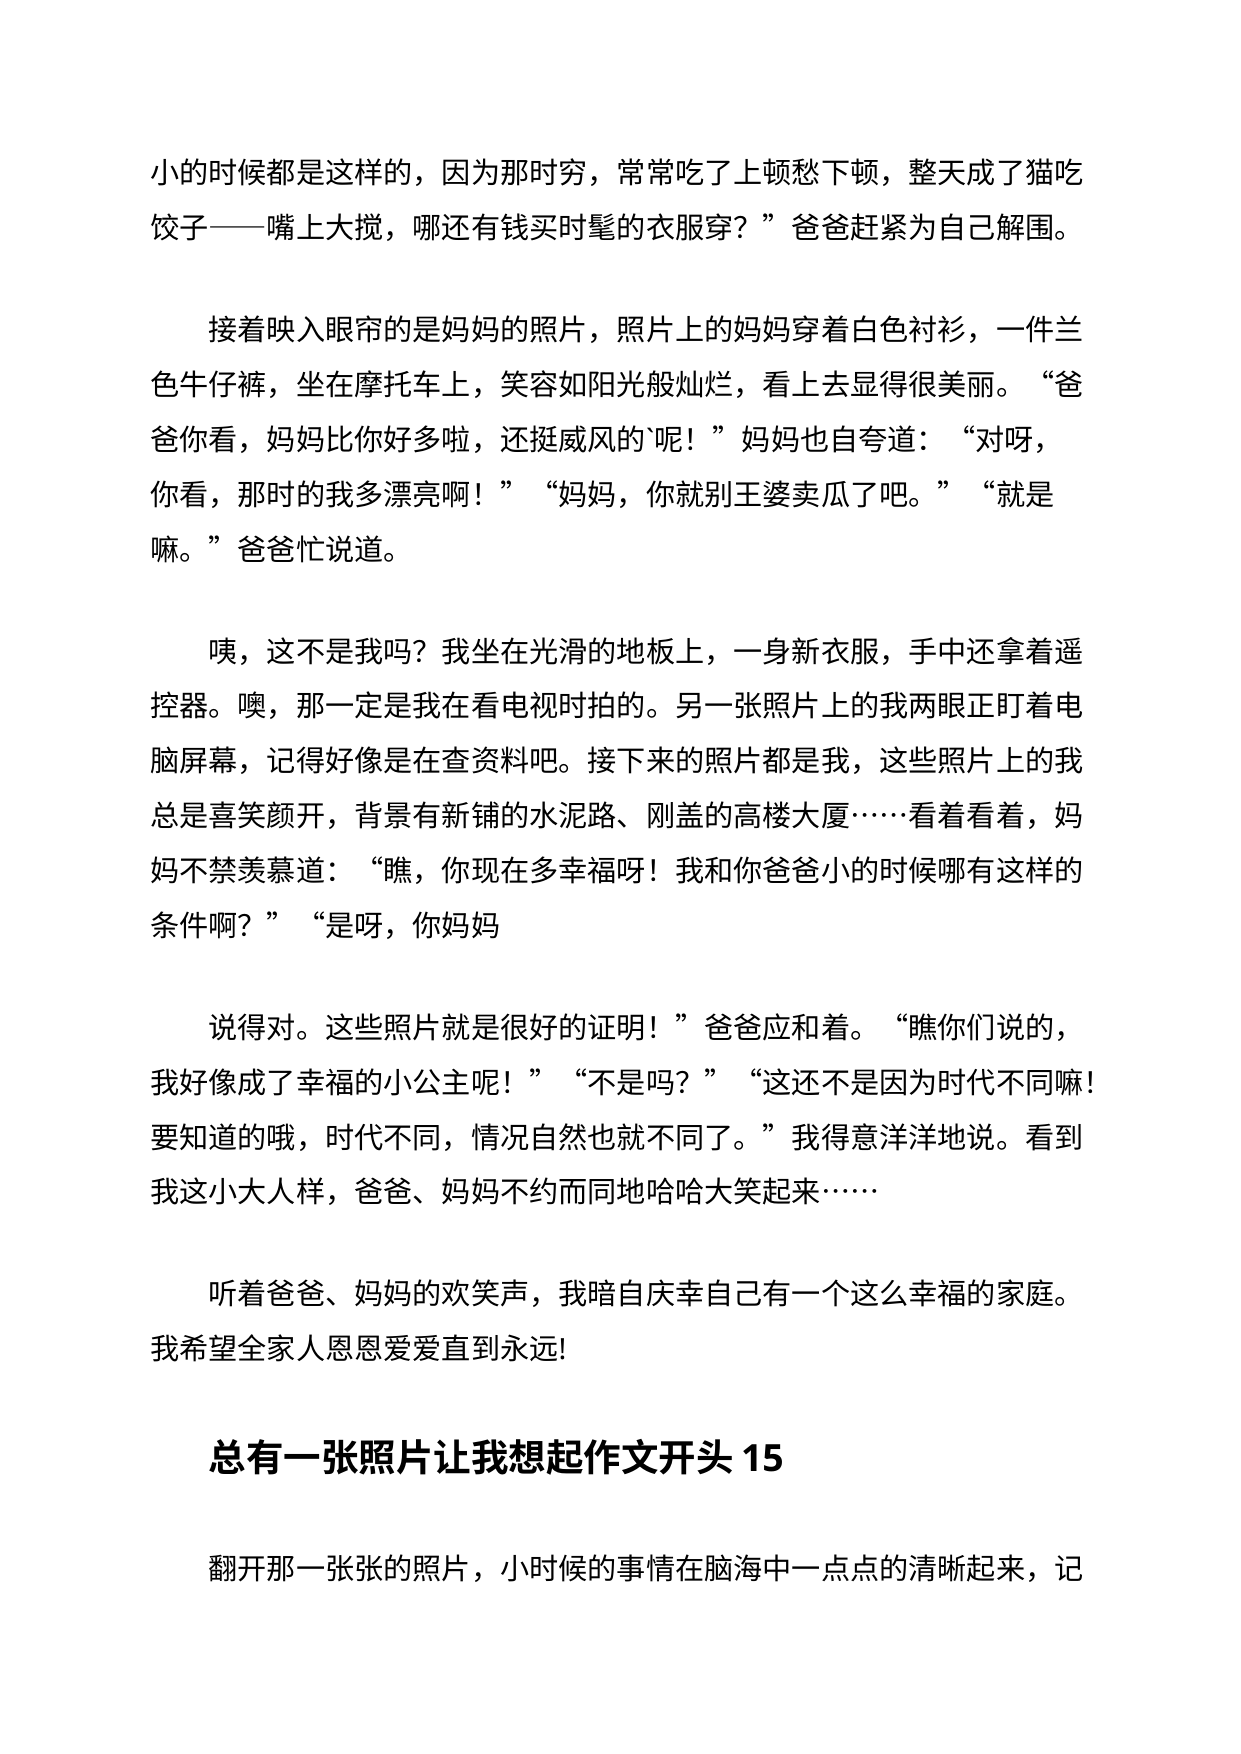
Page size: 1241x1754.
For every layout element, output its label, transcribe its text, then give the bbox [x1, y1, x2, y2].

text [150, 1545, 1090, 1588]
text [150, 150, 1090, 247]
text 总有一张照片让我想起作文开头15 [150, 1428, 1090, 1482]
text 接着映入眼帘的是妈妈的照片，照片上的妈妈穿着白色衬衫，一件兰色牛仔裤，坐在摩托车上，笑容如阳光般灿烂，看上去显得很美丽。“爸爸你看，妈妈比你好多啦，还挺威风的`呢！”妈妈也自夸道：“对呀，你看，那时的我多漂亮啊！”“妈妈，你就别王婆卖瓜了吧。”“就是嘛。”爸爸忙说道。 [150, 307, 1090, 569]
text 说得对。这些照片就是很好的证明！”爸爸应和着。“瞧你们说的，我好像成了幸福的小公主呢！”“不是吗？”“这还不是因为时代不同嘛！要知道的哦，时代不同，情况自然也就不同了。”我得意洋洋地说。看到我这小大人样，爸爸、妈妈不约而同地哈哈大笑起来…… [150, 1004, 1090, 1211]
text 咦，这不是我吗？我坐在光滑的地板上，一身新衣服，手中还拿着遥控器。噢，那一定是我在看电视时拍的。另一张照片上的我两眼正盯着电脑屏幕，记得好像是在查资料吧。接下来的照片都是我，这些照片上的我总是喜笑颜开，背景有新铺的水泥路、刚盖的高楼大厦……看着看着，妈妈不禁羡慕道：“瞧，你现在多幸福呀！我和你爸爸小的时候哪有这样的条件啊？”“是呀，你妈妈 [150, 628, 1090, 945]
text 听着爸爸、妈妈的欢笑声，我暗自庆幸自己有一个这么幸福的家庭。我希望全家人恩恩爱爱直到永远! [150, 1271, 1090, 1368]
